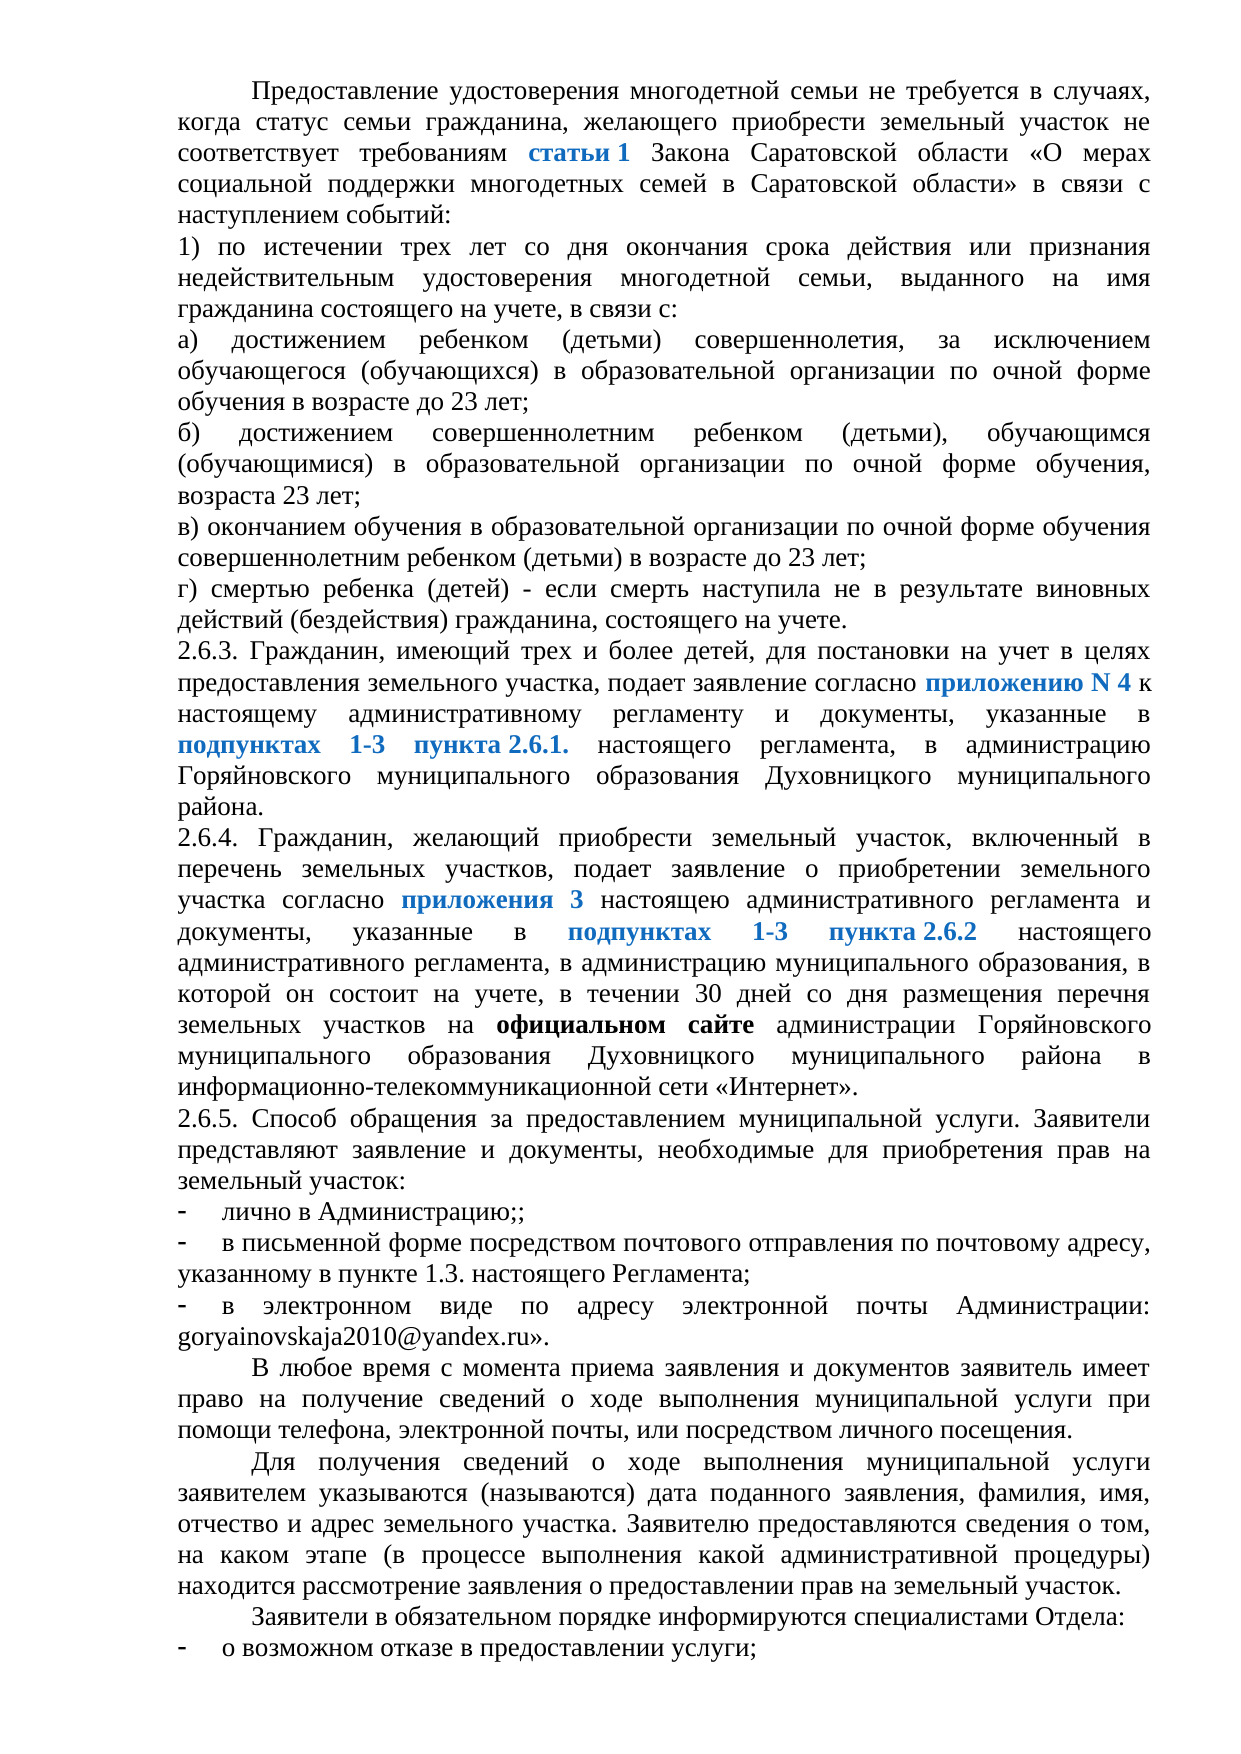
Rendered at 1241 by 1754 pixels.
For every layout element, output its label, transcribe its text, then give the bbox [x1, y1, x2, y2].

text б) достижением совершеннолетним ребенком (детьми), обучающимся (обучающимися) в образовательной организации по очной форме обучения, возраста 23 лет; [177, 416, 1152, 510]
text в) окончанием обучения в образовательной организации по очной форме обучения совершеннолетним ребенком (детьми) в возрасте до 23 лет; [177, 510, 1152, 572]
text В любое время с момента приема заявления и документов заявитель имеет право на получение сведений о ходе выполнения муниципальной услуги при помощи телефона, электронной почты, или посредством личного посещения. [177, 1351, 1152, 1444]
text 1) по истечении трех лет со дня окончания срока действия или признания недействительным удостоверения многодетной семьи, выданного на имя гражданина состоящего на учете, в связи с: [177, 229, 1152, 323]
text 2.6.4. Гражданин, желающий приобрести земельный участок, включенный в перечень земельных участков, подает заявление о приобретении земельного участка согласно приложения 3 настоящею административного регламента и документы, указанные в подпунктах 1-3 пункта 2.6.2 настоящего административного регламента, в администрацию муниципального образования, в которой он состоит на учете, в течении 30 дней со дня размещения перечня земельных участков на официальном сайте администрации Горяйновского муниципального образования Духовницкого муниципального района в информационно-телекоммуникационной сети «Интернет». [177, 821, 1152, 1102]
text Предоставление удостоверения многодетной семьи не требуется в случаях, когда статус семьи гражданина, желающего приобрести земельный участок не соответствует требованиям статьи 1 Закона Саратовской области «О мерах социальной поддержки многодетных семей в Саратовской области» в связи с наступлением событий: [177, 74, 1152, 229]
text 2.6.5. Способ обращения за предоставлением муниципальной услуги. Заявители представляют заявление и документы, необходимые для приобретения прав на земельный участок: [177, 1102, 1152, 1195]
list в электронном виде по адресу электронной почты Администрации: goryainovskaja2010@yandex.ru». [177, 1289, 1152, 1351]
list лично в Администрацию;; [177, 1195, 1152, 1226]
text Для получения сведений о ходе выполнения муниципальной услуги заявителем указываются (называются) дата поданного заявления, фамилия, имя, отчество и адрес земельного участка. Заявителю предоставляются сведения о том, на каком этапе (в процессе выполнения какой административной процедуры) находится рассмотрение заявления о предоставлении прав на земельный участок. [177, 1444, 1152, 1600]
text а) достижением ребенком (детьми) совершеннолетия, за исключением обучающегося (обучающихся) в образовательной организации по очной форме обучения в возрасте до 23 лет; [177, 323, 1152, 416]
list в письменной форме посредством почтового отправления по почтовому адресу, указанному в пункте 1.3. настоящего Регламента; [177, 1226, 1152, 1289]
text Заявители в обязательном порядке информируются специалистами Отдела: [177, 1600, 1152, 1631]
text 2.6.3. Гражданин, имеющий трех и более детей, для постановки на учет в целях предоставления земельного участка, подает заявление согласно приложению N 4 к настоящему административному регламенту и документы, указанные в подпунктах 1-3 пункта 2.6.1. настоящего регламента, в администрацию Горяйновского муниципального образования Духовницкого муниципального района. [177, 634, 1152, 821]
list о возможном отказе в предоставлении услуги; [177, 1631, 1152, 1663]
text г) смертью ребенка (детей) - если смерть наступила не в результате виновных действий (бездействия) гражданина, состоящего на учете. [177, 572, 1152, 634]
